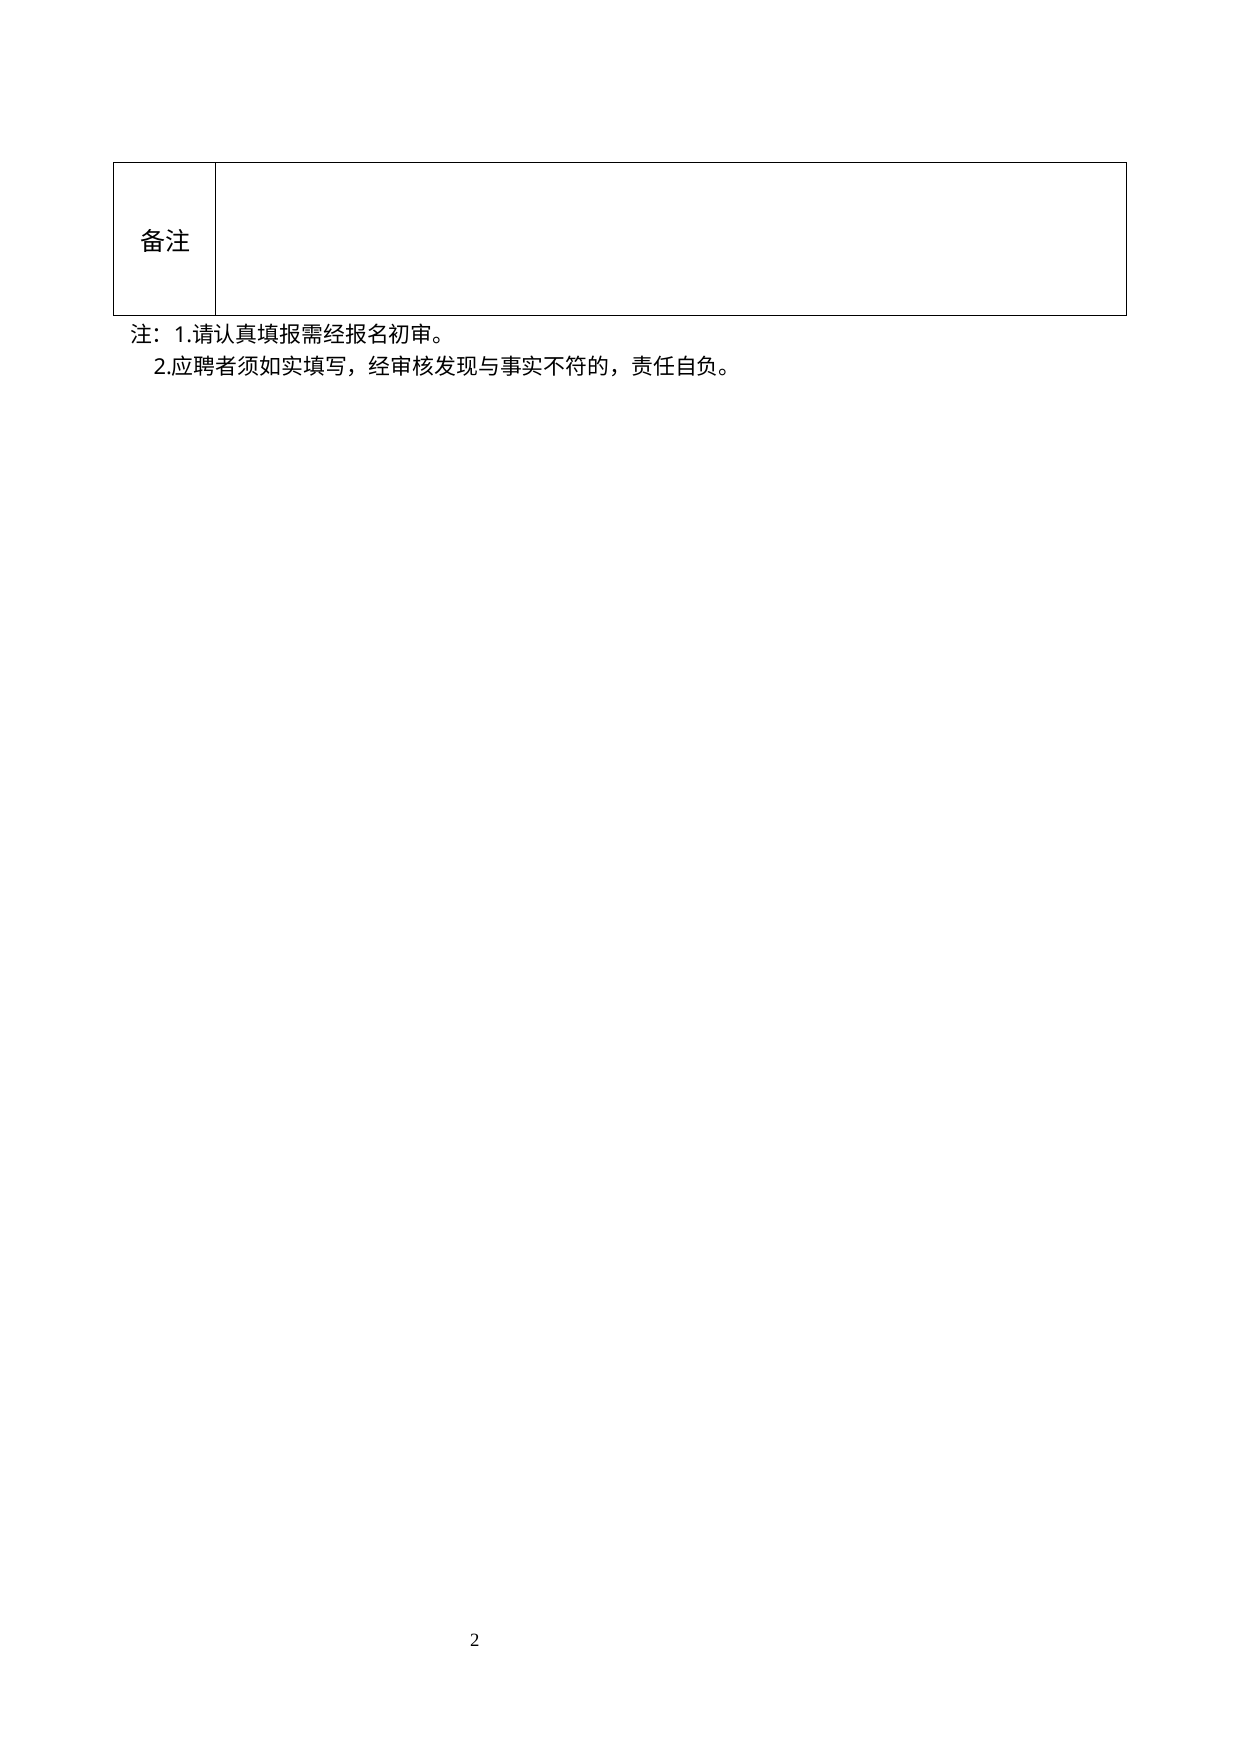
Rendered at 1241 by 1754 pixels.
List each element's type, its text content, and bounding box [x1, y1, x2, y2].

table_cell 备注 [114, 163, 215, 315]
text 2.应聘者须如实填写，经审核发现与事实不符的，责任自负。 [92, 349, 1134, 381]
table_cell [216, 163, 1126, 315]
text 注：1.请认真填报需经报名初审。 [92, 316, 1134, 349]
